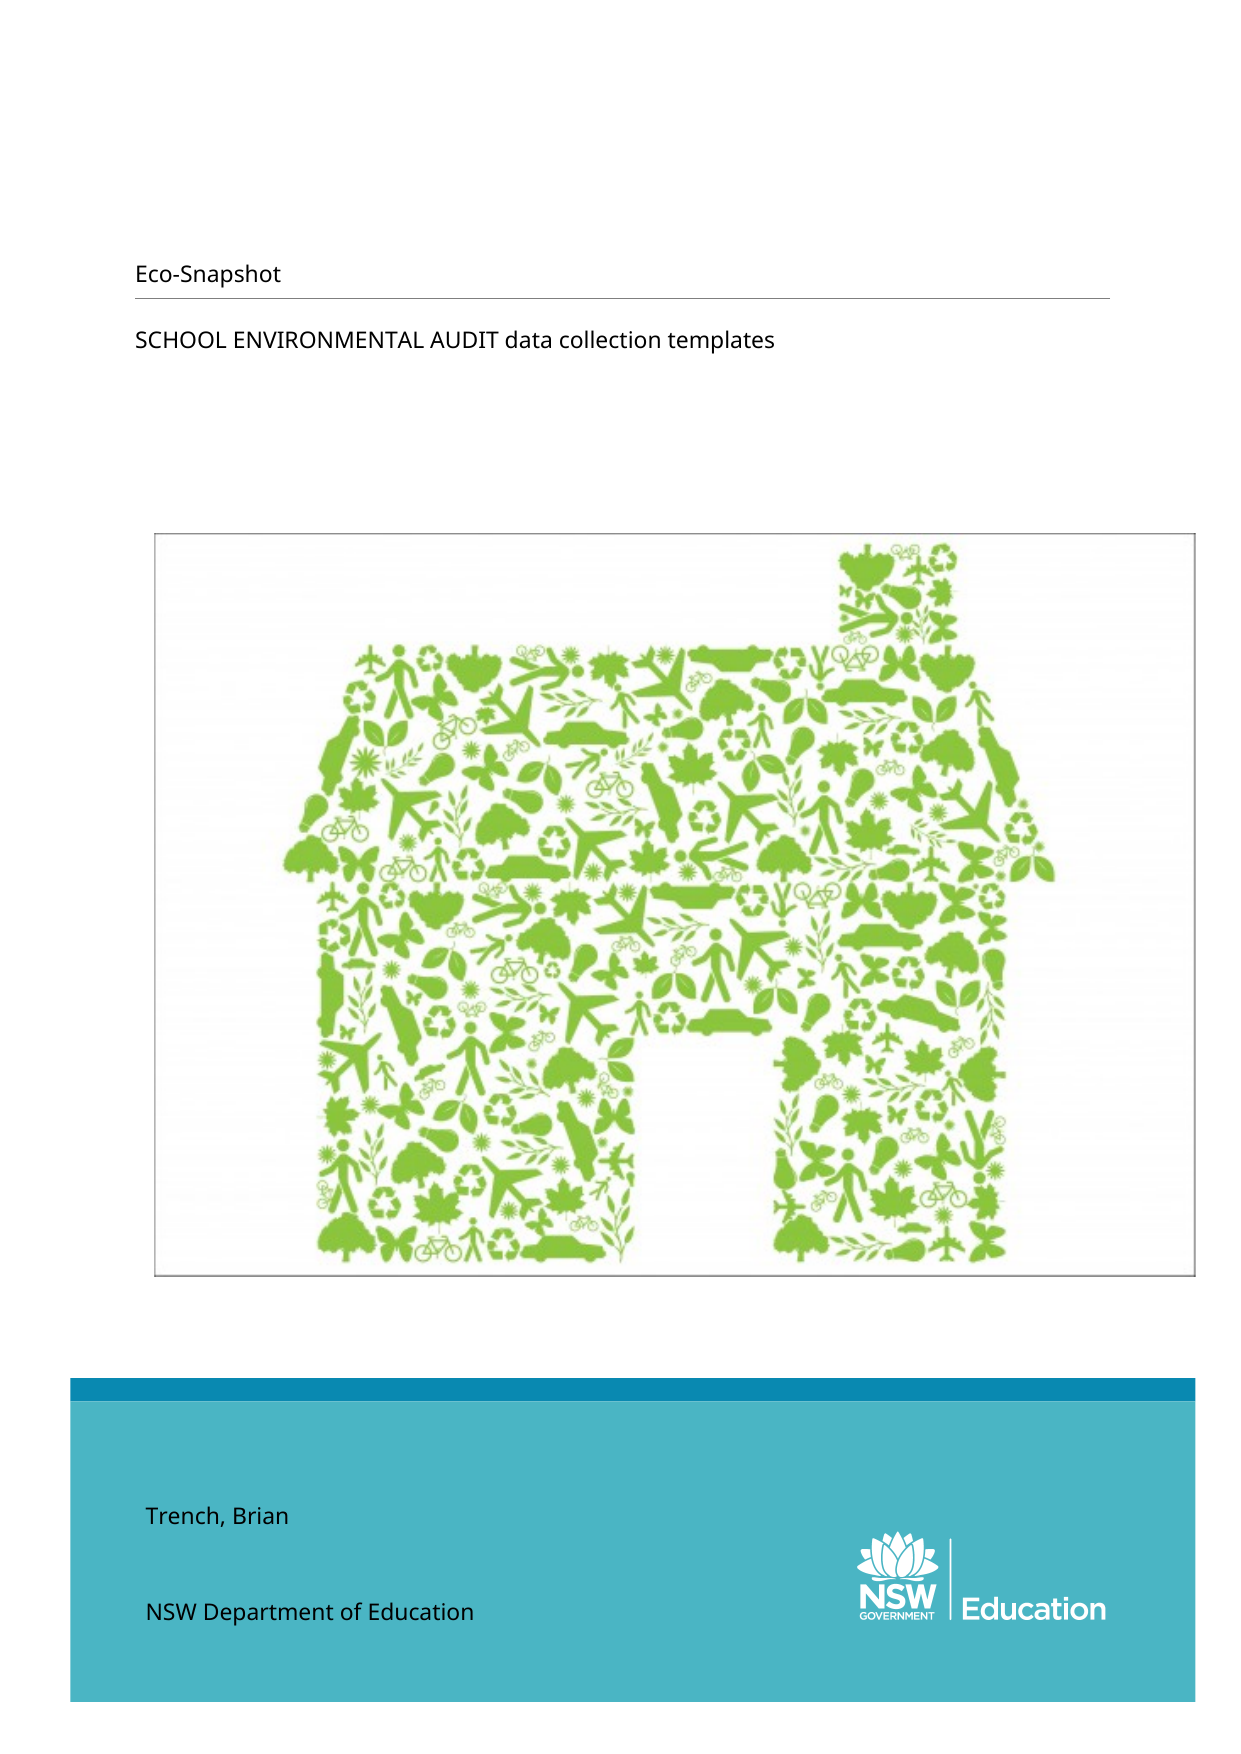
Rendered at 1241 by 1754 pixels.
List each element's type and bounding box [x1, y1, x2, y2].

picture [856, 1531, 1109, 1621]
picture [154, 533, 1196, 1277]
